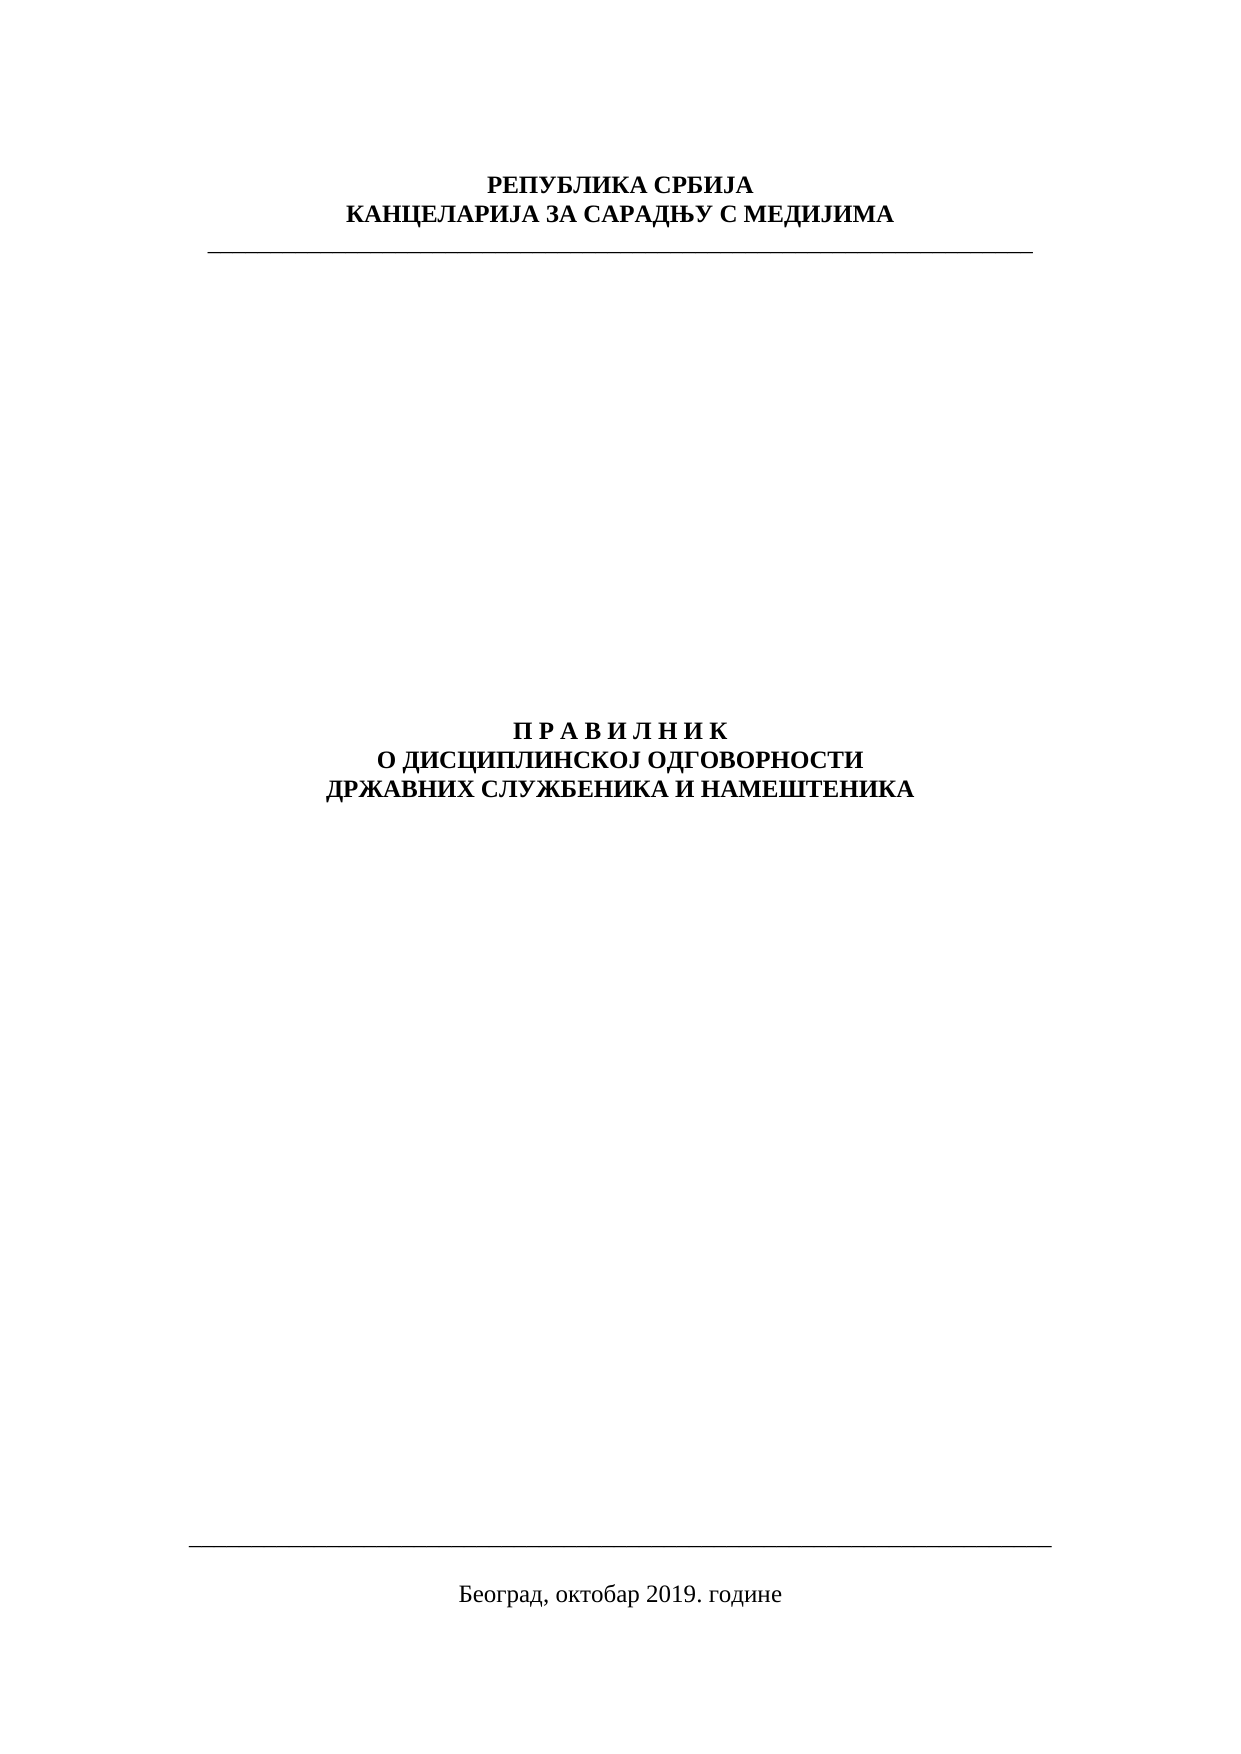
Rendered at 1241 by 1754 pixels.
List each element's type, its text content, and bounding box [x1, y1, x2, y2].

text Београд, октобар 2019. године [150, 1579, 1090, 1607]
text _____________________________________________________________________ [150, 1521, 1090, 1550]
text КАНЦЕЛАРИЈА ЗА САРАДЊУ С МЕДИЈИМА [150, 199, 1090, 227]
text РЕПУБЛИКА СРБИЈА [150, 170, 1090, 199]
text ДРЖАВНИХ СЛУЖБЕНИКА И НАМЕШТЕНИКА [150, 774, 1090, 802]
text О ДИСЦИПЛИНСКОЈ ОДГОВОРНОСТИ [150, 745, 1090, 774]
text __________________________________________________________________ [150, 227, 1090, 256]
text П Р А В И Л Н И К [150, 716, 1090, 745]
